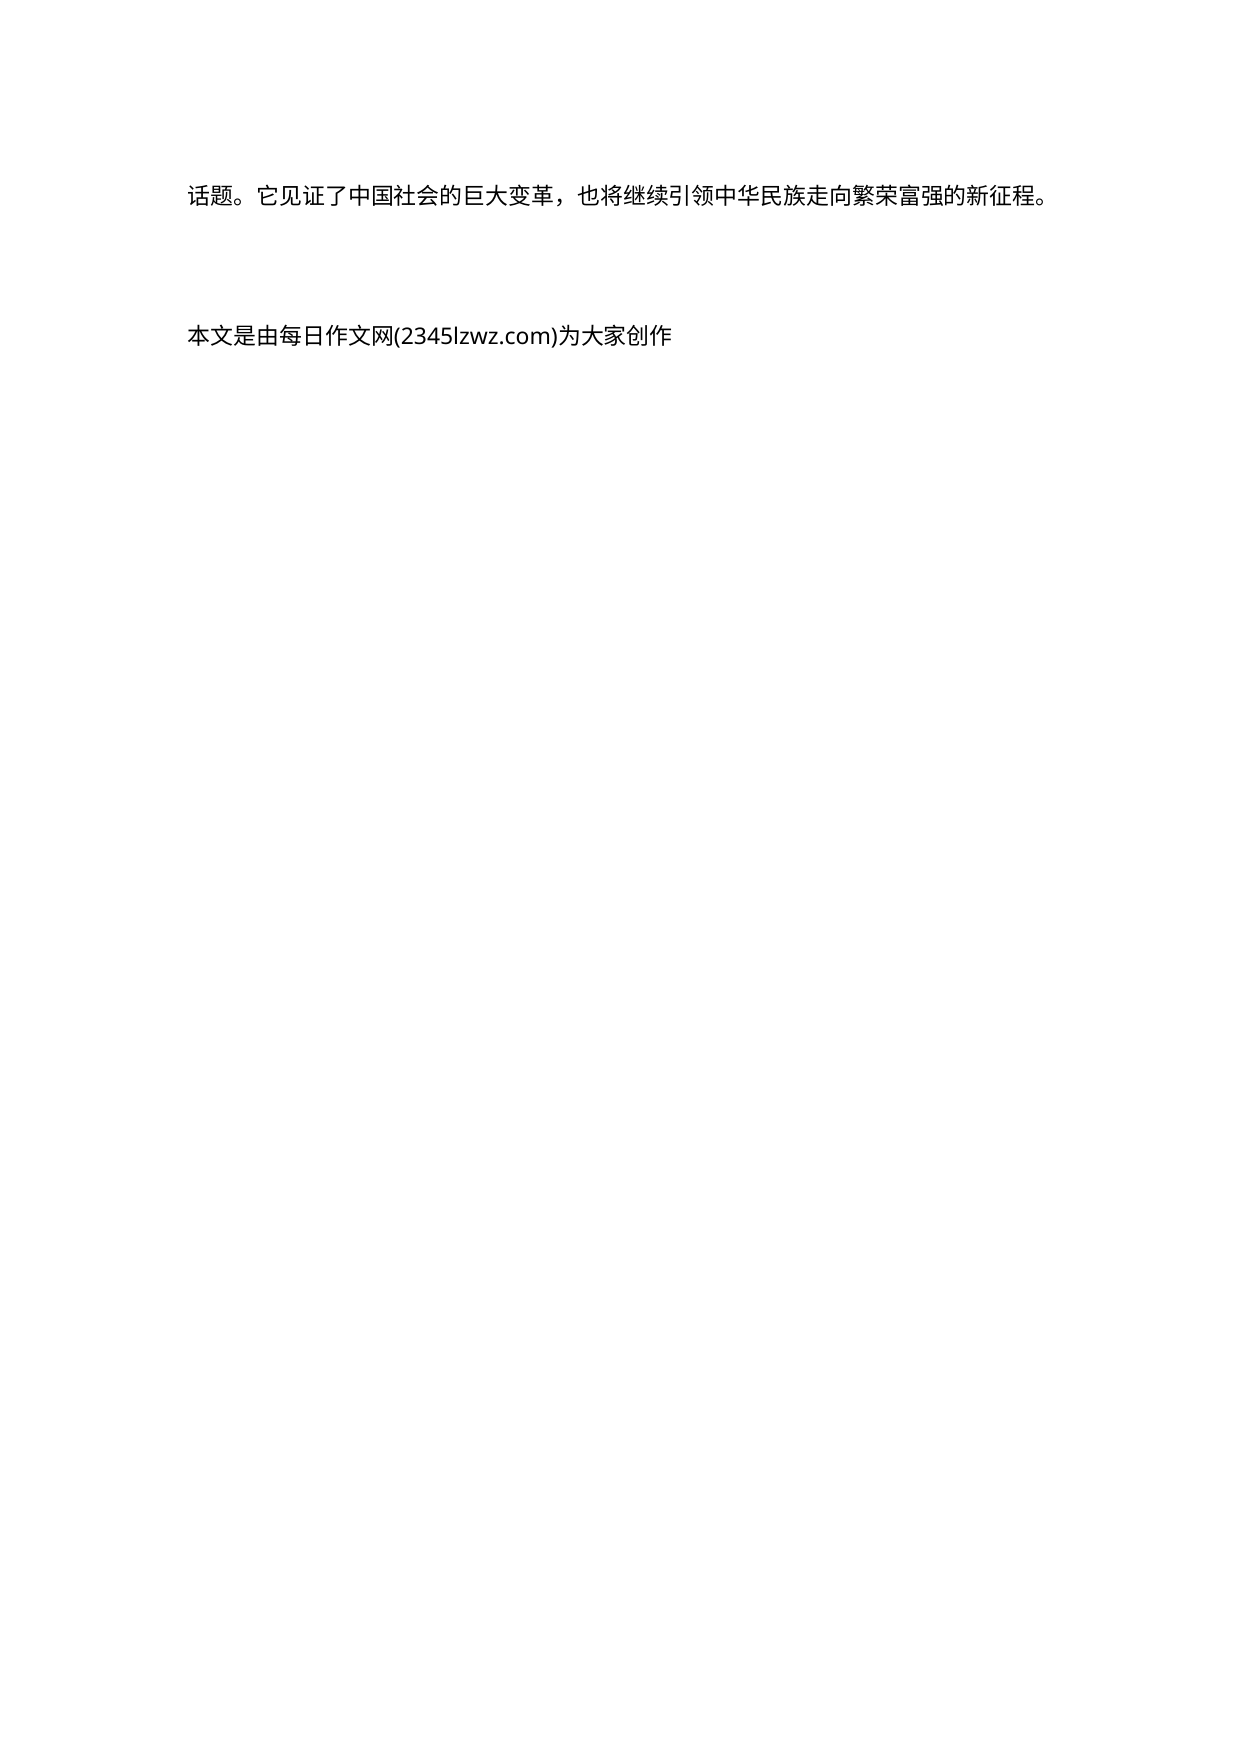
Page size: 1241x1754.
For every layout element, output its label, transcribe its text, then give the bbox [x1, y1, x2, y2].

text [187, 162, 1053, 227]
text 本文是由每日作文网(2345lzwz.com)为大家创作 [187, 302, 1053, 367]
